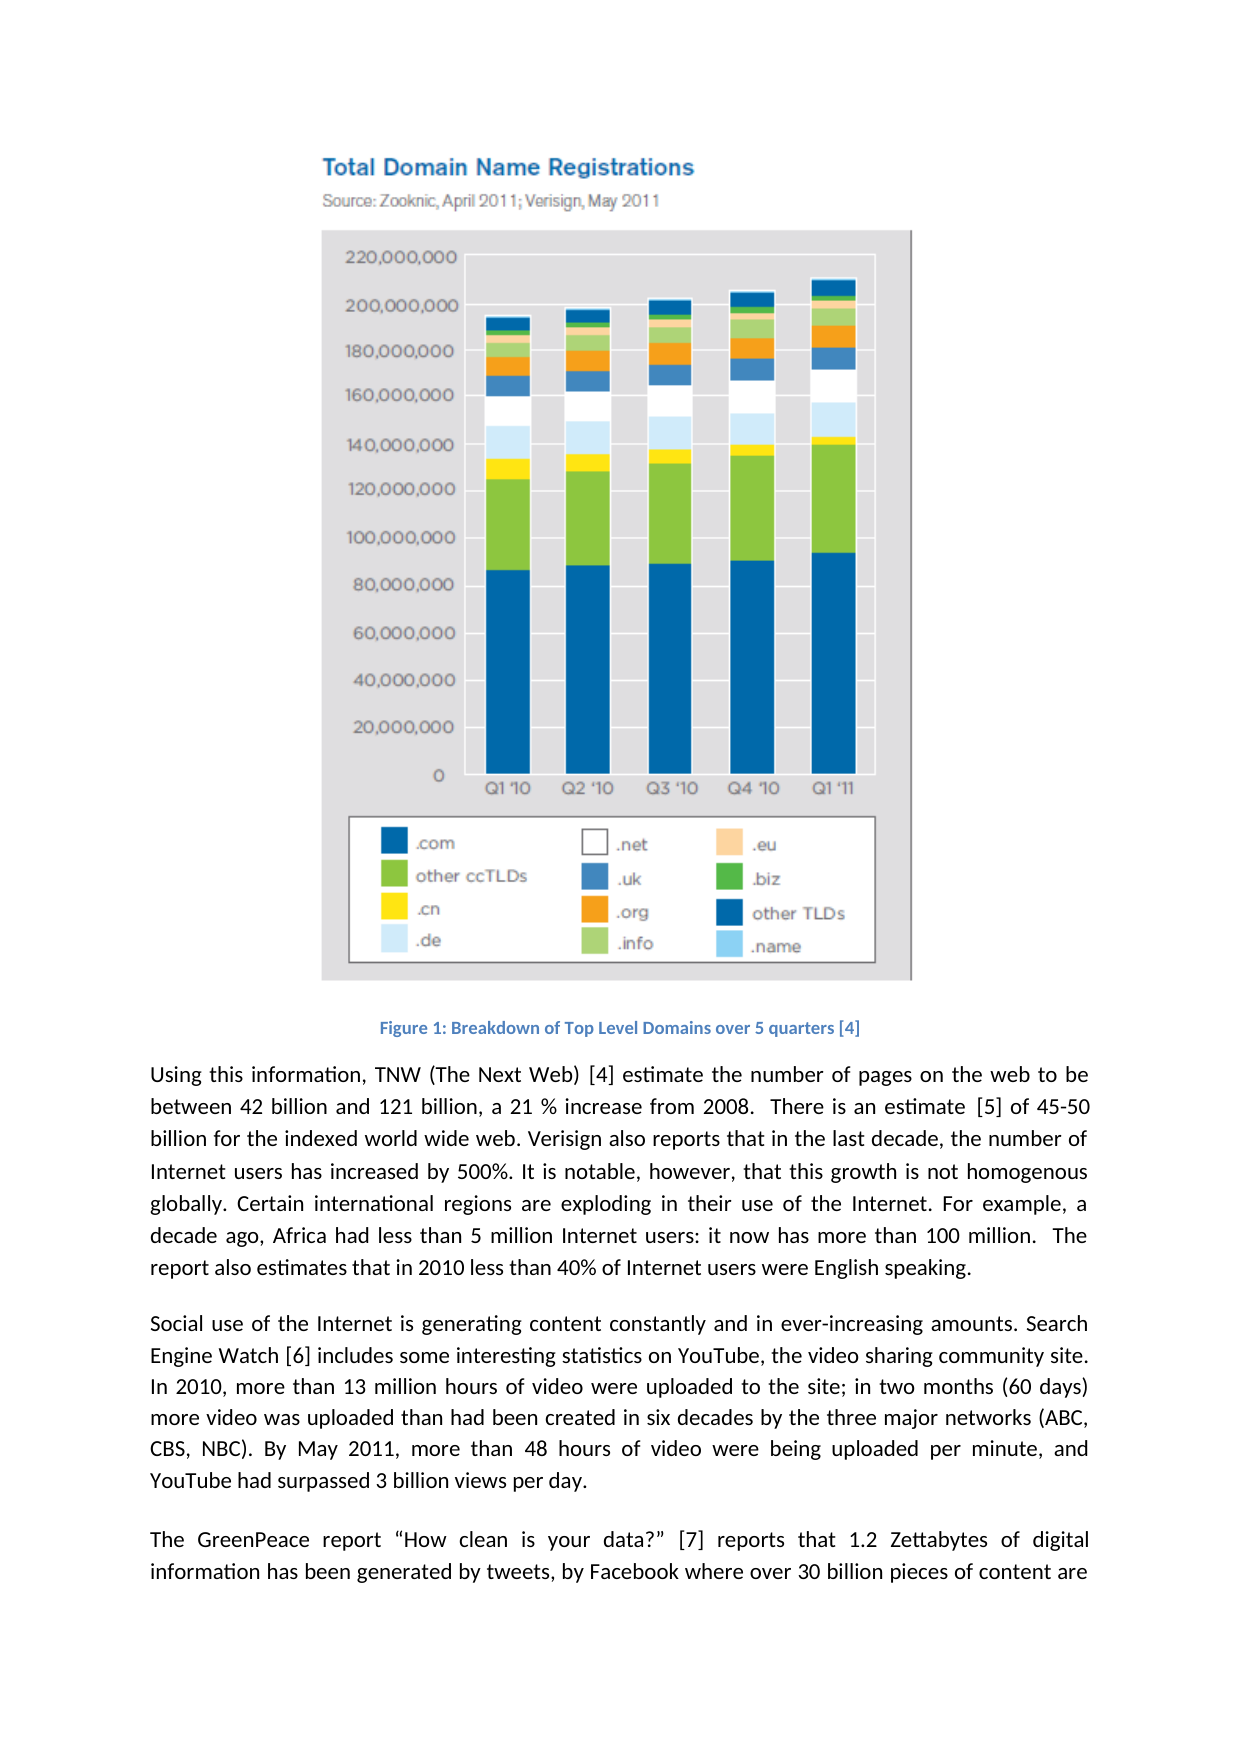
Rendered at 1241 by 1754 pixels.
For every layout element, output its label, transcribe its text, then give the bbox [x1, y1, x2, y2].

text Using this information, TNW (The Next Web) [4] estimate the number of pages on the web to be between 42 billion and 121 billion, a 21 % increase from 2008. There is an estimate [5] of 45-50 billion for the indexed world wide web. Verisign also reports that in the last decade, the number of Internet users has increased by 500%. It is notable, however, that this growth is not homogenous globally. Certain international regions are exploding in their use of the Internet. For example, a decade ago, Africa had less than 5 million Internet users: it now has more than 100 million. The report also estimates that in 2010 less than 40% of Internet users were English speaking. [150, 1060, 1090, 1281]
text Social use of the Internet is generating content constantly and in ever-increasing amounts. Search Engine Watch [6] includes some interesting statistics on YouTube, the video sharing community site. In 2010, more than 13 million hours of video were uploaded to the site; in two months (60 days) more video was uploaded than had been created in six decades by the three major networks (ABC, CBS, NBC). By May 2011, more than 48 hours of video were being uploaded per minute, and YouTube had surpassed 3 billion views per day. [150, 1306, 1090, 1494]
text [150, 1525, 1090, 1585]
